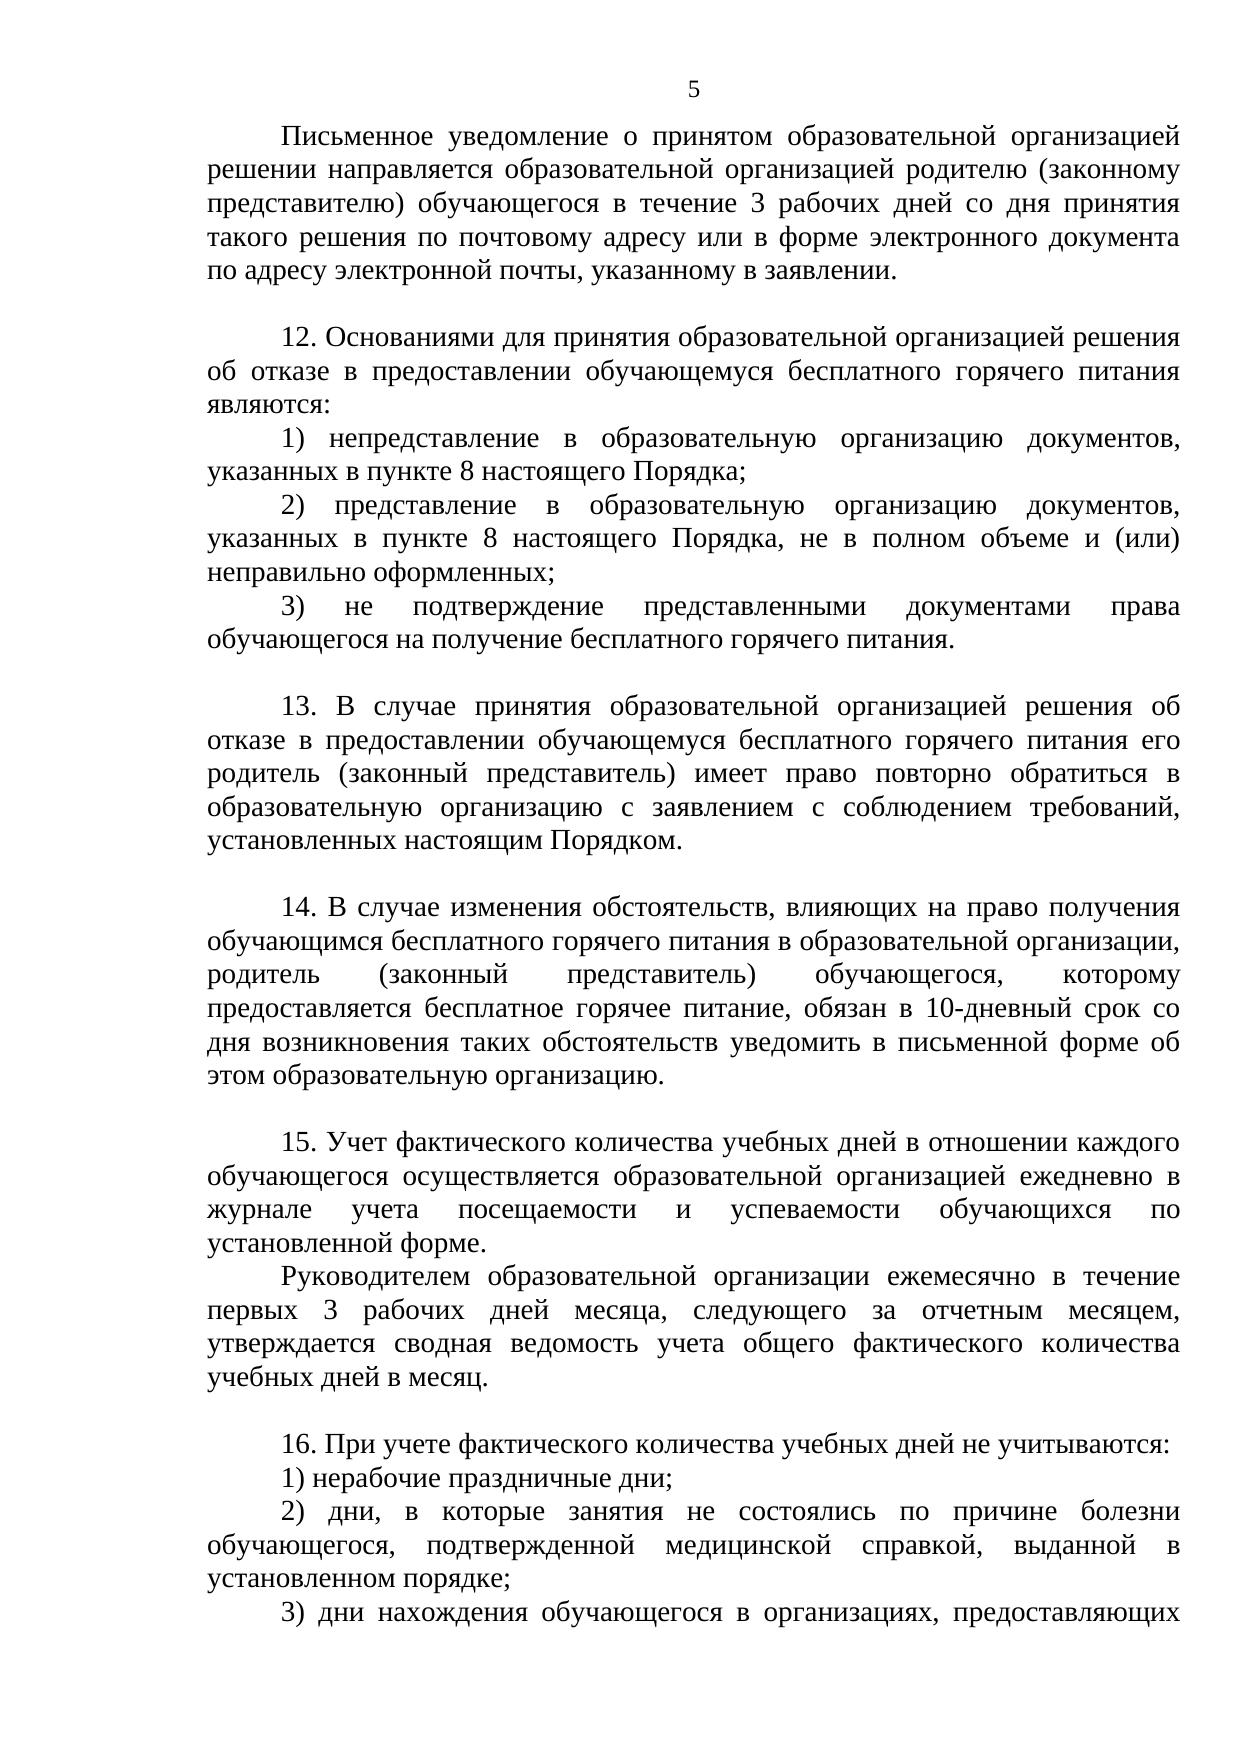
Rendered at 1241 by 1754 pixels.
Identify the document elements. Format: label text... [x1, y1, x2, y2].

text 2) дни, в которые занятия не состоялись по причине болезни обучающегося, подтвержденной медицинской справкой, выданной в установленном порядке; [207, 1493, 1181, 1594]
text 2) представление в образовательную организацию документов, указанных в пункте 8 настоящего Порядка, не в полном объеме и (или) неправильно оформленных; [207, 487, 1181, 588]
text 3) не подтверждение представленными документами права обучающегося на получение бесплатного горячего питания. [207, 588, 1181, 655]
text 1) нерабочие праздничные дни; [207, 1460, 1181, 1493]
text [207, 1594, 1181, 1627]
text 13. В случае принятия образовательной организацией решения об отказе в предоставлении обучающемуся бесплатного горячего питания его родитель (законный представитель) имеет право повторно обратиться в образовательную организацию с заявлением с соблюдением требований, установленных настоящим Порядком. [207, 688, 1181, 856]
text 14. В случае изменения обстоятельств, влияющих на право получения обучающимся бесплатного горячего питания в образовательной организации, родитель (законный представитель) обучающегося, которому предоставляется бесплатное горячее питание, обязан в 10-дневный срок со дня возникновения таких обстоятельств уведомить в письменной форме об этом образовательную организацию. [207, 889, 1181, 1091]
text Письменное уведомление о принятом образовательной организацией решении направляется образовательной организацией родителю (законному представителю) обучающегося в течение 3 рабочих дней со дня принятия такого решения по почтовому адресу или в форме электронного документа по адресу электронной почты, указанному в заявлении. [207, 118, 1181, 286]
text Руководителем образовательной организации ежемесячно в течение первых 3 рабочих дней месяца, следующего за отчетным месяцем, утверждается сводная ведомость учета общего фактического количества учебных дней в месяц. [207, 1258, 1181, 1393]
text 1) непредставление в образовательную организацию документов, указанных в пункте 8 настоящего Порядка; [207, 420, 1181, 487]
text 12. Основаниями для принятия образовательной организацией решения об отказе в предоставлении обучающемуся бесплатного горячего питания являются: [207, 319, 1181, 420]
text 16. При учете фактического количества учебных дней не учитываются: [207, 1426, 1181, 1460]
text 15. Учет фактического количества учебных дней в отношении каждого обучающегося осуществляется образовательной организацией ежедневно в журнале учета посещаемости и успеваемости обучающихся по установленной форме. [207, 1124, 1181, 1258]
